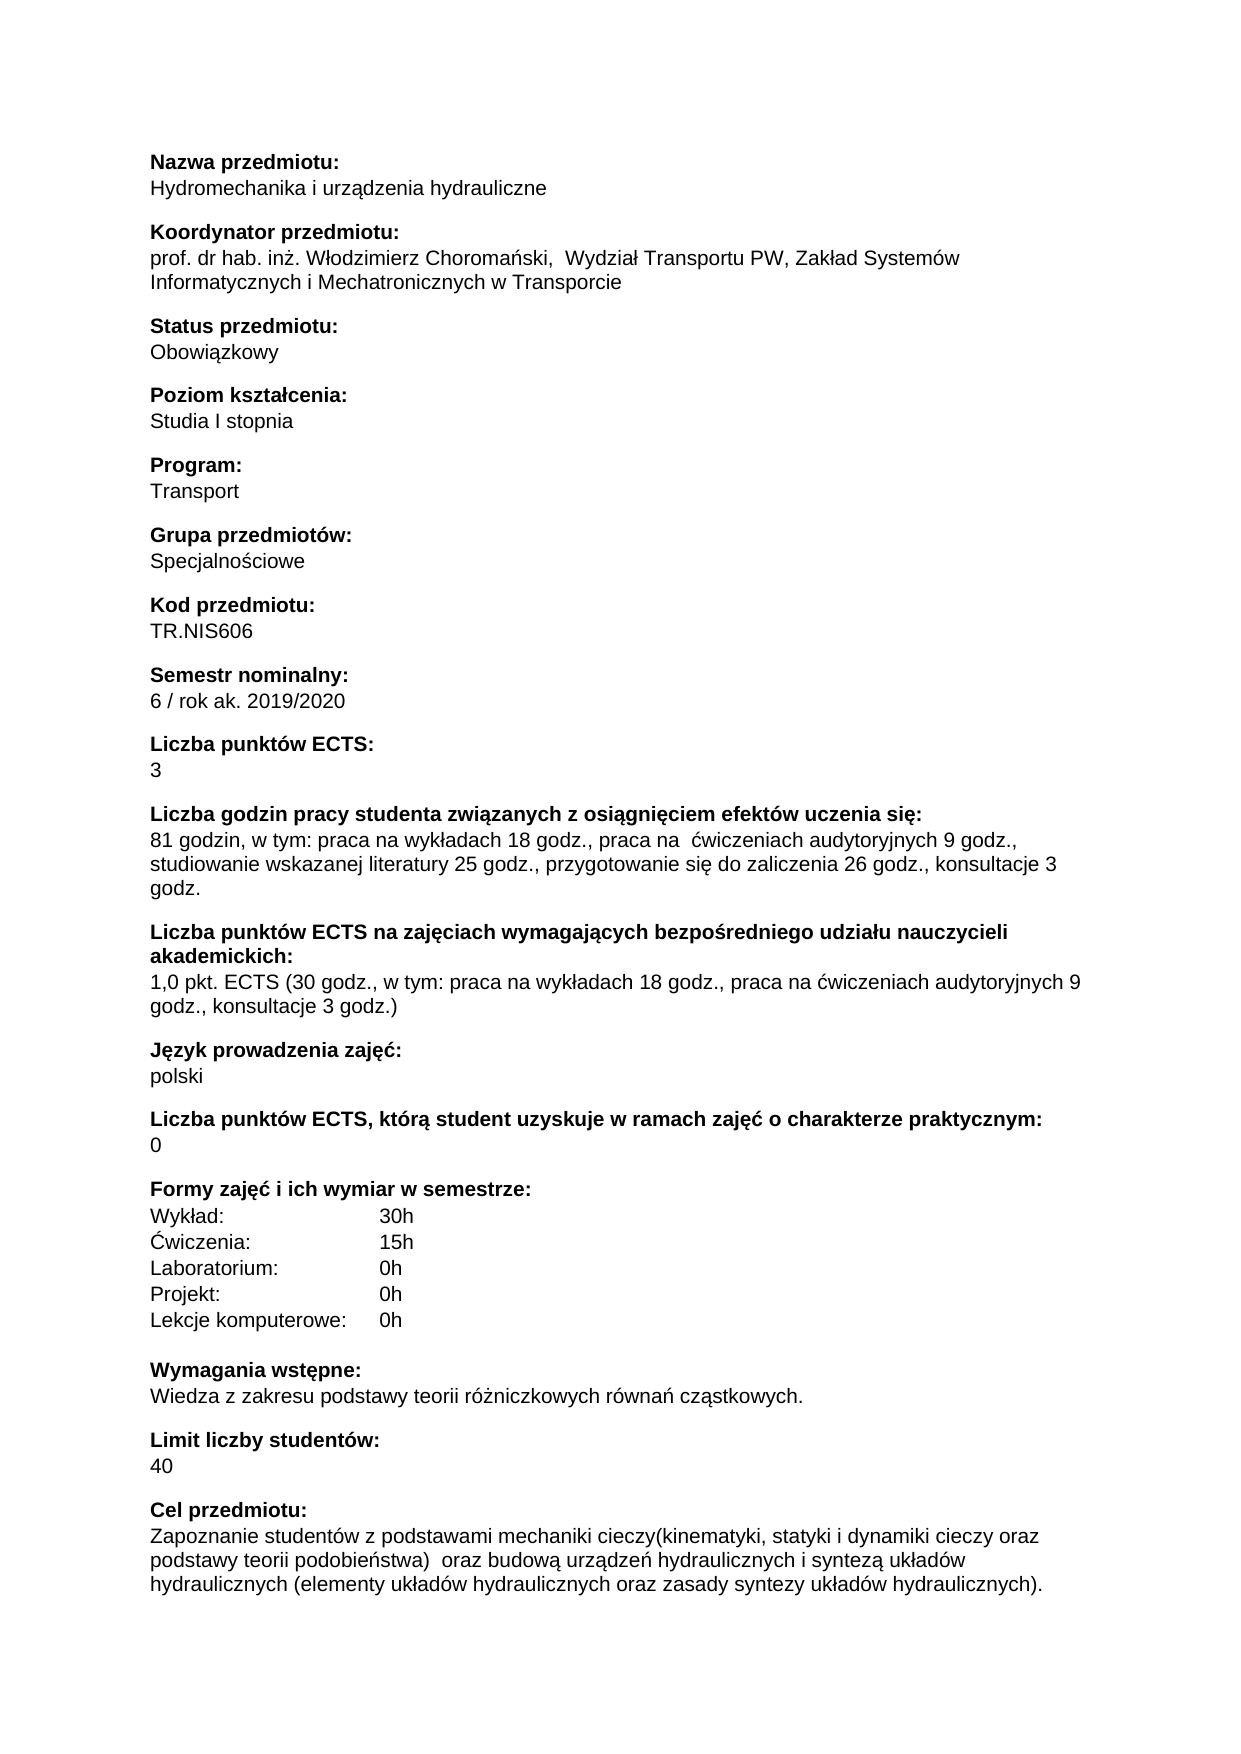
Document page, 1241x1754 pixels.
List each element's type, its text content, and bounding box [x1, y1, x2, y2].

text Wiedza z zakresu podstawy teorii różniczkowych równań cząstkowych. [150, 1384, 1090, 1408]
table_cell Lekcje komputerowe: [140, 1308, 367, 1332]
table_cell 0h [369, 1280, 597, 1306]
table_cell Projekt: [140, 1282, 367, 1306]
text Obowiązkowy [150, 339, 1090, 363]
text TR.NIS606 [150, 619, 1090, 643]
text Specjalnościowe [150, 549, 1090, 573]
text Studia I stopnia [150, 409, 1090, 433]
text Limit liczby studentów: [150, 1428, 1090, 1452]
text Kod przedmiotu: [150, 593, 1090, 617]
text Liczba godzin pracy studenta związanych z osiągnięciem efektów uczenia się: [150, 802, 1090, 826]
text Formy zajęć i ich wymiar w semestrze: [150, 1177, 1090, 1201]
text polski [150, 1063, 1090, 1087]
text Koordynator przedmiotu: [150, 220, 1090, 244]
table_cell 0h [369, 1254, 597, 1280]
text prof. dr hab. inż. Włodzimierz Choromański, Wydział Transportu PW, Zakład Systemów Informatycznych i Mechatronicznych w Transporcie [150, 246, 1090, 294]
text Wymagania wstępne: [150, 1358, 1090, 1382]
text 6 / rok ak. 2019/2020 [150, 688, 1090, 712]
text Grupa przedmiotów: [150, 523, 1090, 547]
text 40 [150, 1454, 1090, 1478]
table_header Wykład: [140, 1204, 367, 1228]
text Liczba punktów ECTS, którą student uzyskuje w ramach zajęć o charakterze praktycznym: [150, 1107, 1090, 1131]
text Język prowadzenia zajęć: [150, 1037, 1090, 1061]
text Poziom kształcenia: [150, 383, 1090, 407]
text 3 [150, 758, 1090, 782]
text Liczba punktów ECTS na zajęciach wymagających bezpośredniego udziału nauczycieli akademickich: [150, 920, 1090, 968]
table_header 30h [369, 1204, 597, 1228]
text Hydromechanika i urządzenia hydrauliczne [150, 176, 1090, 200]
text Semestr nominalny: [150, 662, 1090, 686]
text Transport [150, 479, 1090, 503]
table_cell 0h [369, 1306, 597, 1332]
text 1,0 pkt. ECTS (30 godz., w tym: praca na wykładach 18 godz., praca na ćwiczeniach audytoryjnych 9 godz., konsultacje 3 godz.) [150, 970, 1090, 1018]
text Status przedmiotu: [150, 313, 1090, 337]
text Cel przedmiotu: [150, 1497, 1090, 1521]
table_cell Laboratorium: [140, 1256, 367, 1280]
text Nazwa przedmiotu: [150, 150, 1090, 174]
text Program: [150, 453, 1090, 477]
text 81 godzin, w tym: praca na wykładach 18 godz., praca na ćwiczeniach audytoryjnych 9 godz., studiowanie wskazanej literatury 25 godz., przygotowanie się do zaliczenia 26 godz., konsultacje 3 godz. [150, 828, 1090, 900]
text 0 [150, 1133, 1090, 1157]
table_cell 15h [369, 1228, 597, 1254]
text Zapoznanie studentów z podstawami mechaniki cieczy(kinematyki, statyki i dynamiki cieczy oraz podstawy teorii podobieństwa) oraz budową urządzeń hydraulicznych i syntezą układów hydraulicznych (elementy układów hydraulicznych oraz zasady syntezy układów hydraulicznych). [150, 1523, 1090, 1595]
text Liczba punktów ECTS: [150, 732, 1090, 756]
table_cell Ćwiczenia: [140, 1230, 367, 1254]
